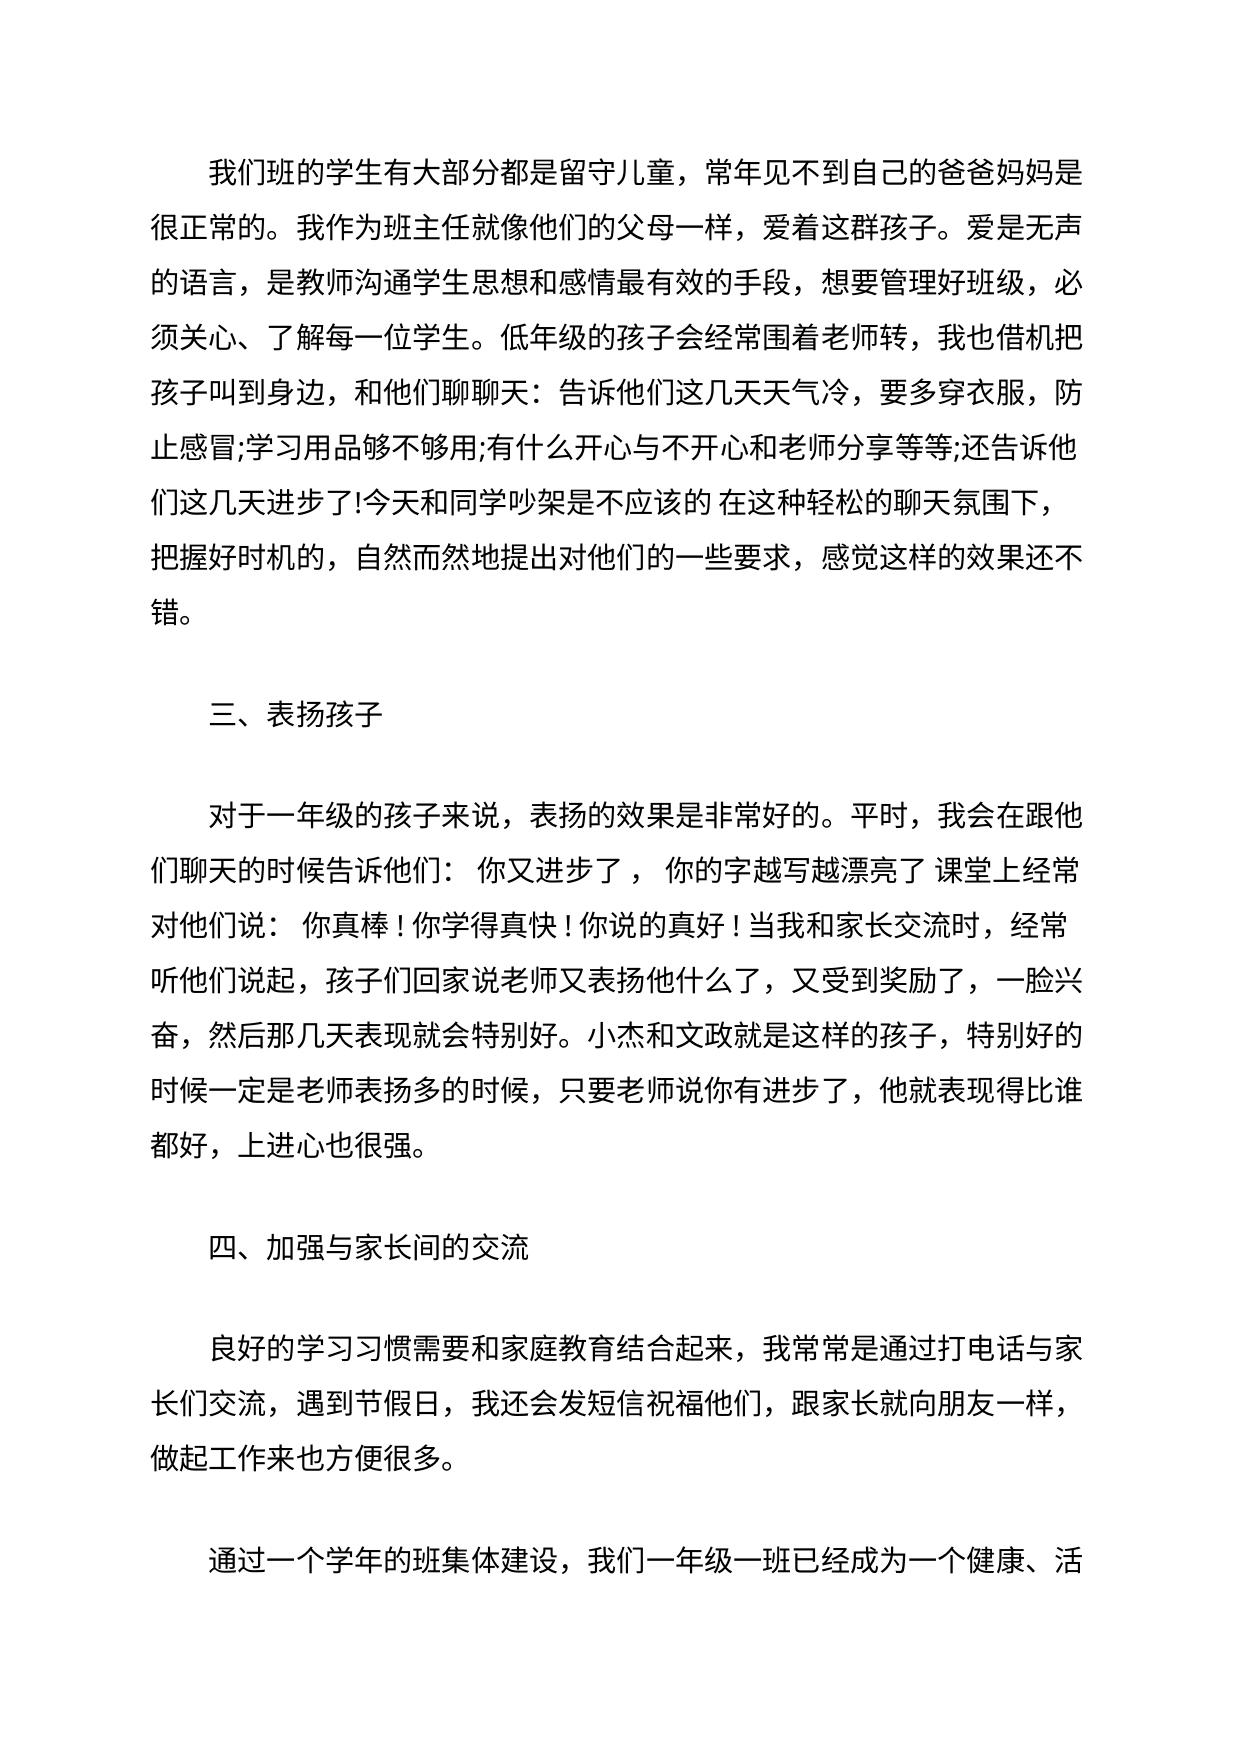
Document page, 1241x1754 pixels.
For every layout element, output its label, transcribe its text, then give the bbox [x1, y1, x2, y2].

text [150, 1537, 1090, 1580]
text 四、加强与家长间的交流 [150, 1224, 1090, 1266]
text 良好的学习习惯需要和家庭教育结合起来，我常常是通过打电话与家长们交流，遇到节假日，我还会发短信祝福他们，跟家长就向朋友一样，做起工作来也方便很多。 [150, 1326, 1090, 1478]
text 我们班的学生有大部分都是留守儿童，常年见不到自己的爸爸妈妈是很正常的。我作为班主任就像他们的父母一样，爱着这群孩子。爱是无声的语言，是教师沟通学生思想和感情最有效的手段，想要管理好班级，必须关心、了解每一位学生。低年级的孩子会经常围着老师转，我也借机把孩子叫到身边，和他们聊聊天：告诉他们这几天天气冷，要多穿衣服，防止感冒;学习用品够不够用;有什么开心与不开心和老师分享等等;还告诉他们这几天进步了!今天和同学吵架是不应该的 在这种轻松的聊天氛围下，把握好时机的，自然而然地提出对他们的一些要求，感觉这样的效果还不错。 [150, 150, 1090, 632]
text 对于一年级的孩子来说，表扬的效果是非常好的。平时，我会在跟他们聊天的时候告诉他们： 你又进步了 ， 你的字越写越漂亮了 课堂上经常对他们说： 你真棒 ! 你学得真快 ! 你说的真好 ! 当我和家长交流时，经常听他们说起，孩子们回家说老师又表扬他什么了，又受到奖励了，一脸兴奋，然后那几天表现就会特别好。小杰和文政就是这样的孩子，特别好的时候一定是老师表扬多的时候，只要老师说你有进步了，他就表现得比谁都好，上进心也很强。 [150, 793, 1090, 1165]
text 三、表扬孩子 [150, 691, 1090, 733]
